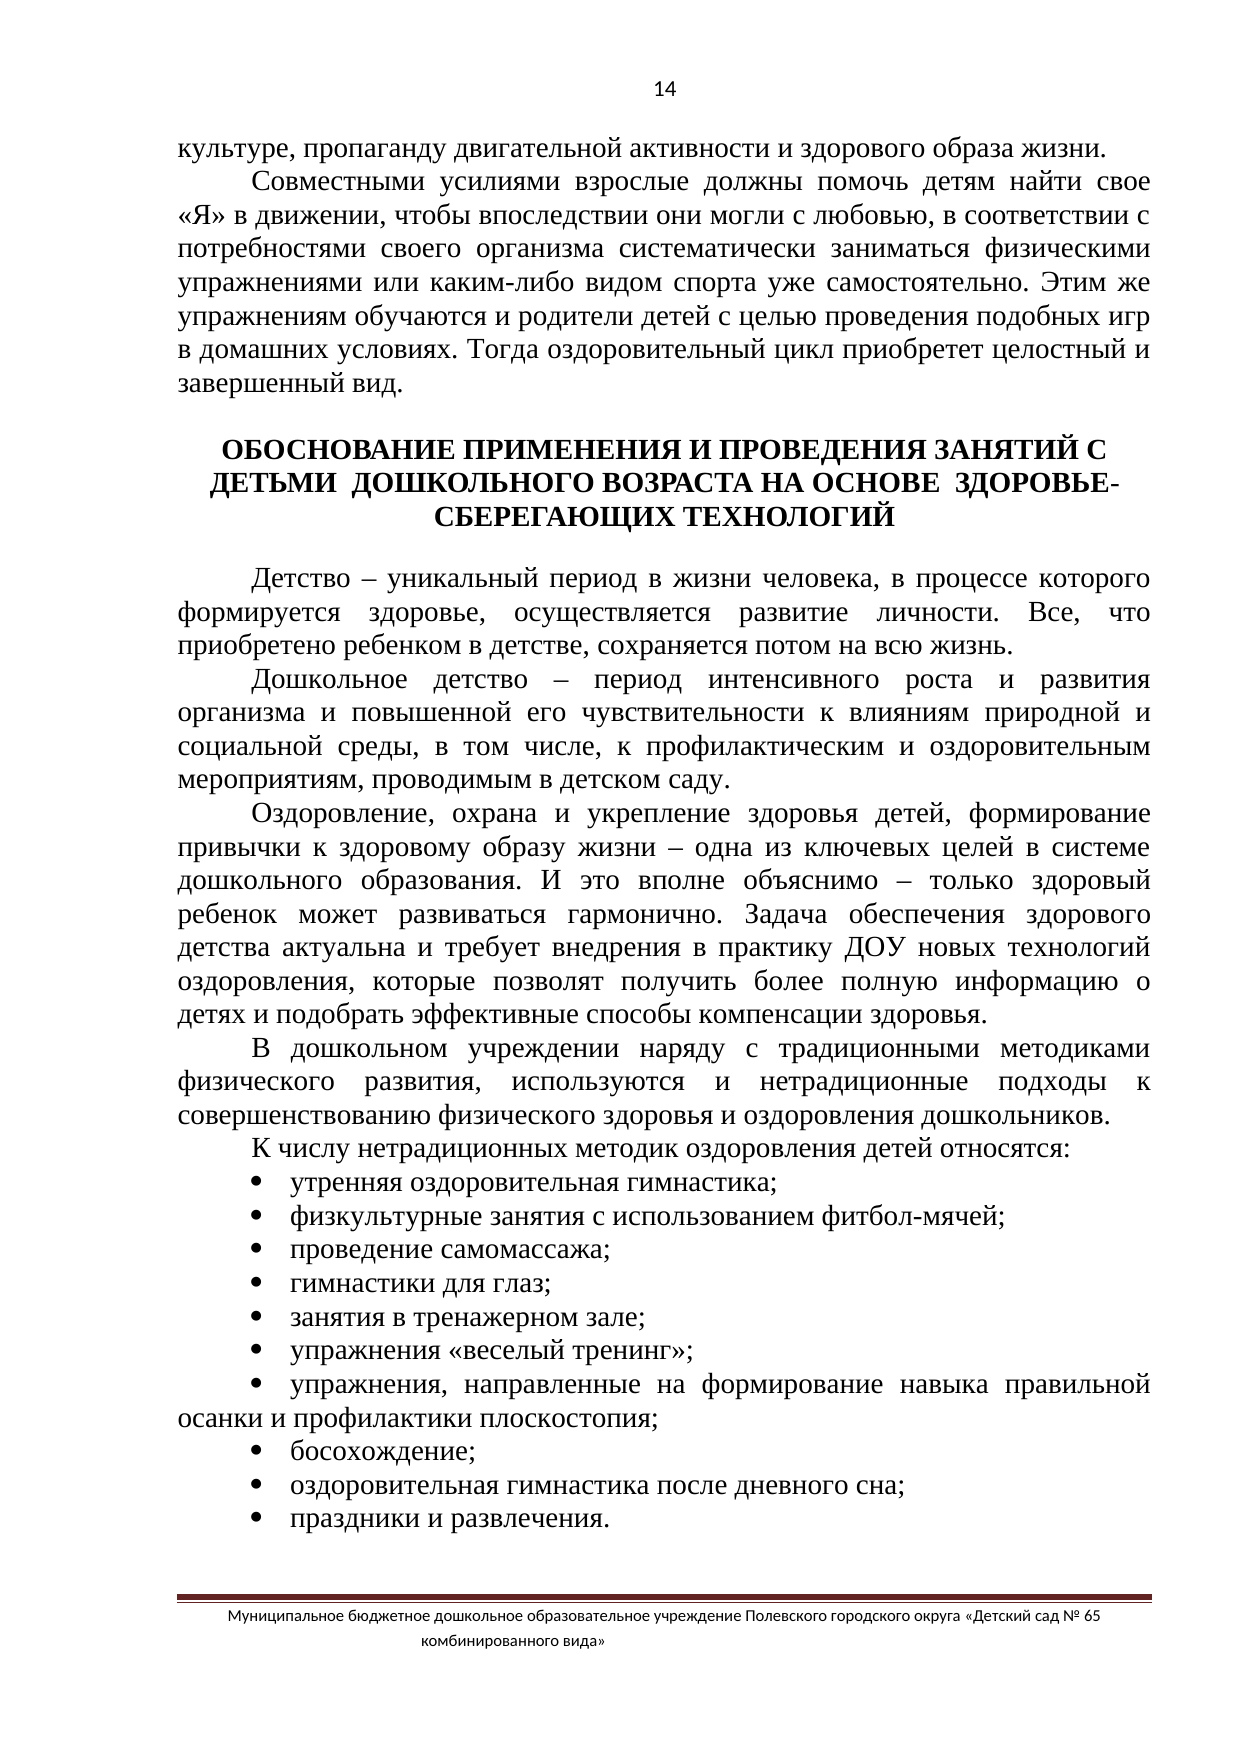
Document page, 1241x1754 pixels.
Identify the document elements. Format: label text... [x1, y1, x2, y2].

list занятия в тренажерном зале; [177, 1299, 1152, 1332]
list праздники и развлечения. [177, 1501, 1152, 1534]
list гимнастики для глаз; [177, 1265, 1152, 1299]
text Совместными усилиями взрослые должны помочь детям найти свое «Я» в движении, чтобы впоследствии они могли с любовью, в соответствии с потребностями своего организма систематически заниматься физическими упражнениями или каким-либо видом спорта уже самостоятельно. Этим же упражнениям обучаются и родители детей с целью проведения подобных игр в домашних условиях. Тогда оздоровительный цикл приобретет целостный и завершенный вид. [177, 163, 1152, 398]
list упражнения, направленные на формирование навыка правильной осанки и профилактики плоскостопия; [177, 1366, 1152, 1433]
list физкультурные занятия с использованием фитбол-мячей; [177, 1198, 1152, 1231]
text Детство – уникальный период в жизни человека, в процессе которого формируется здоровье, осуществляется развитие личности. Все, что приобретено ребенком в детстве, сохраняется потом на всю жизнь. [177, 560, 1152, 661]
list оздоровительная гимнастика после дневного сна; [177, 1467, 1152, 1501]
text В дошкольном учреждении наряду с традиционными методиками физического развития, используются и нетрадиционные подходы к совершенствованию физического здоровья и оздоровления дошкольников. [177, 1030, 1152, 1131]
text К числу нетрадиционных методик оздоровления детей относятся: [177, 1131, 1152, 1164]
list утренняя оздоровительная гимнастика; [177, 1164, 1152, 1198]
subtitle ОБОСНОВАНИЕ ПРИМЕНЕНИЯ И ПРОВЕДЕНИЯ ЗАНЯТИЙ С ДЕТЬМИ ДОШКОЛЬНОГО ВОЗРАСТА НА ОСНОВЕ ЗДОРОВЬЕ- [177, 432, 1152, 499]
list босохождение; [177, 1433, 1152, 1467]
subtitle СБЕРЕГАЮЩИХ ТЕХНОЛОГИЙ [177, 499, 1152, 532]
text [177, 130, 1152, 163]
text Оздоровление, охрана и укрепление здоровья детей, формирование привычки к здоровому образу жизни – одна из ключевых целей в системе дошкольного образования. И это вполне объяснимо – только здоровый ребенок может развиваться гармонично. Задача обеспечения здорового детства актуальна и требует внедрения в практику ДОУ новых технологий оздоровления, которые позволят получить более полную информацию о детях и подобрать эффективные способы компенсации здоровья. [177, 795, 1152, 1030]
list упражнения «веселый тренинг»; [177, 1332, 1152, 1366]
list проведение самомассажа; [177, 1231, 1152, 1265]
text Дошкольное детство – период интенсивного роста и развития организма и повышенной его чувствительности к влияниям природной и социальной среды, в том числе, к профилактическим и оздоровительным мероприятиям, проводимым в детском саду. [177, 661, 1152, 795]
